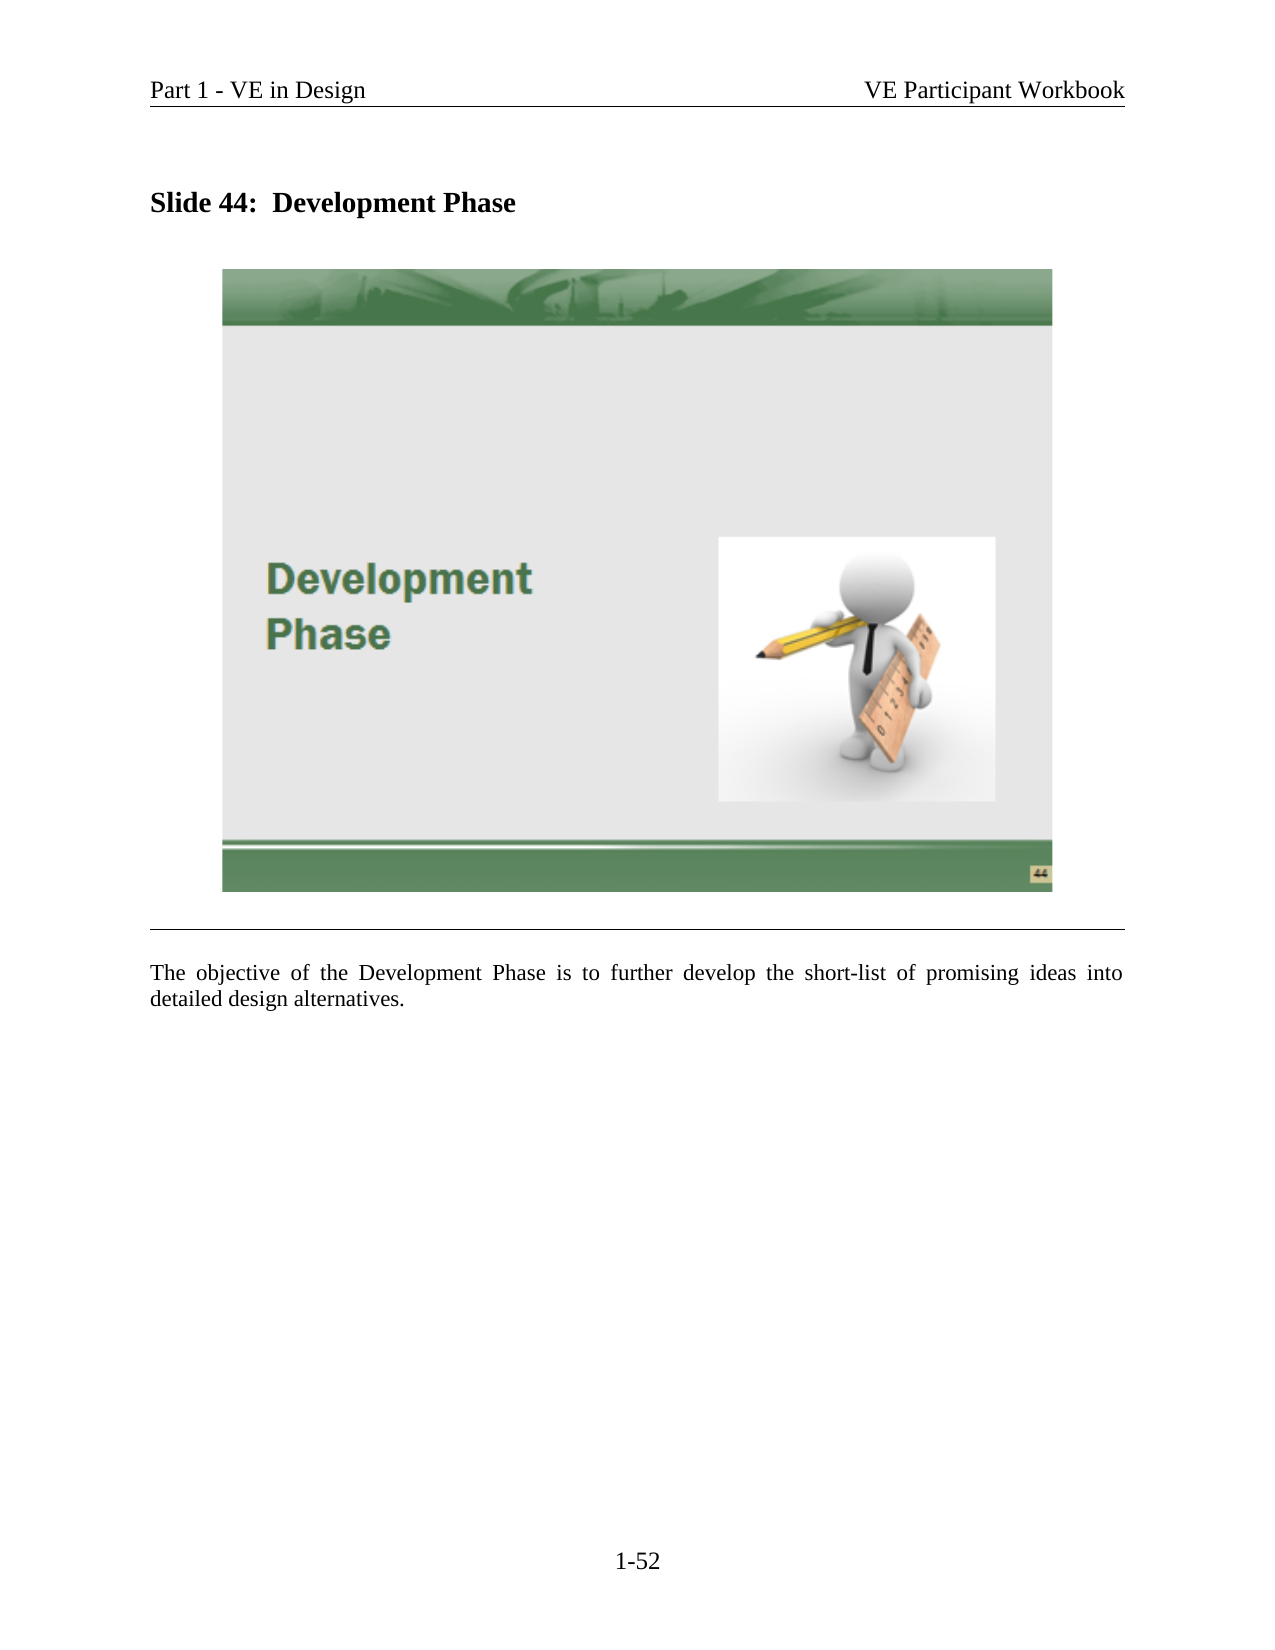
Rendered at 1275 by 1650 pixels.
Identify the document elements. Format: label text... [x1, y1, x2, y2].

subtitle Slide 44: Development Phase [150, 186, 1125, 219]
text The objective of the Development Phase is to further develop the short-list of promising ideas into detailed design alternatives. [150, 959, 1125, 1011]
picture [222, 269, 1053, 892]
